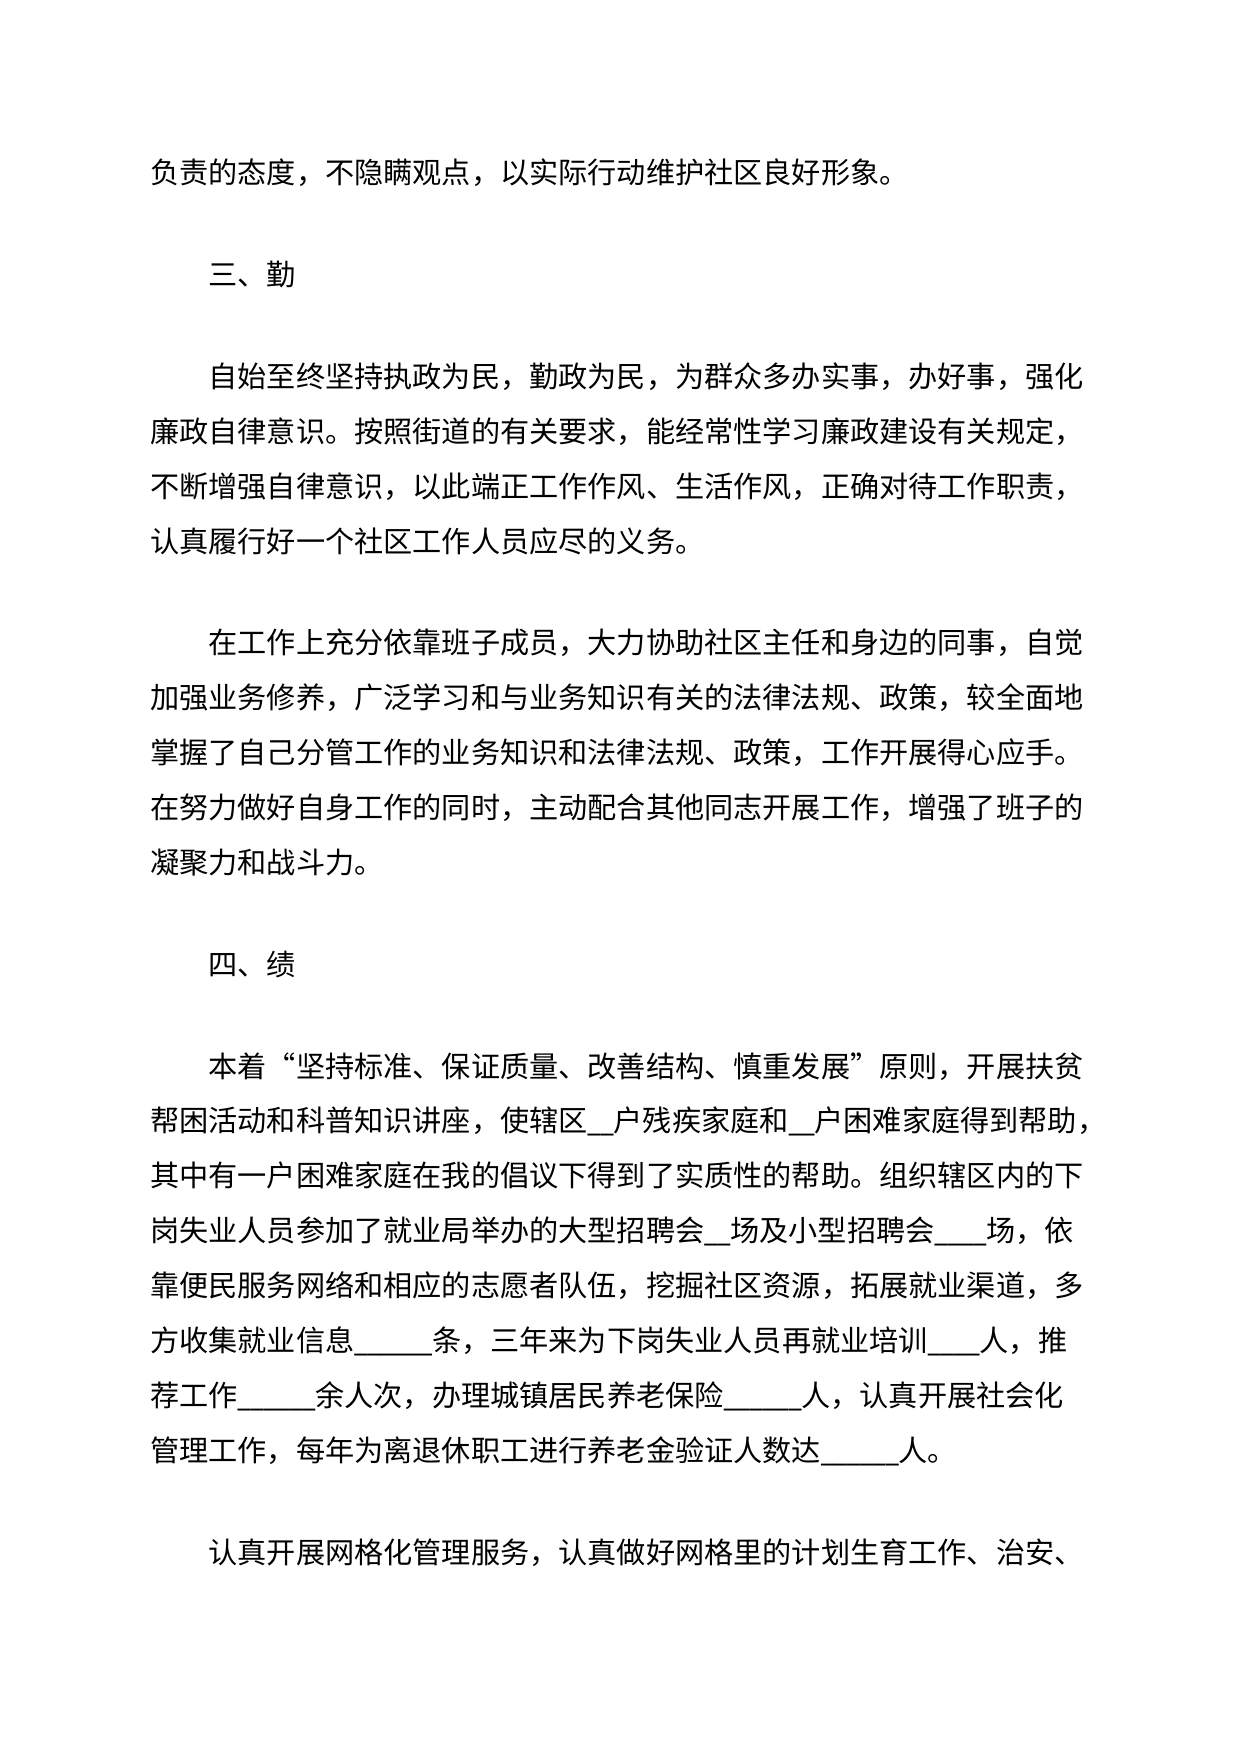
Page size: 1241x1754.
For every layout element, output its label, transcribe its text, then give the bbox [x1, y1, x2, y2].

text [150, 1530, 1090, 1572]
text 四、绩 [150, 941, 1090, 984]
text 三、勤 [150, 252, 1090, 294]
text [150, 150, 1090, 192]
text 自始至终坚持执政为民，勤政为民，为群众多办实事，办好事，强化廉政自律意识。按照街道的有关要求，能经常性学习廉政建设有关规定，不断增强自律意识，以此端正工作作风、生活作风，正确对待工作职责，认真履行好一个社区工作人员应尽的义务。 [150, 353, 1090, 561]
text 在工作上充分依靠班子成员，大力协助社区主任和身边的同事，自觉加强业务修养，广泛学习和与业务知识有关的法律法规、政策，较全面地掌握了自己分管工作的业务知识和法律法规、政策，工作开展得心应手。在努力做好自身工作的同时，主动配合其他同志开展工作，增强了班子的凝聚力和战斗力。 [150, 620, 1090, 882]
text 本着“坚持标准、保证质量、改善结构、慎重发展”原则，开展扶贫帮困活动和科普知识讲座，使辖区__户残疾家庭和__户困难家庭得到帮助，其中有一户困难家庭在我的倡议下得到了实质性的帮助。组织辖区内的下岗失业人员参加了就业局举办的大型招聘会__场及小型招聘会____场，依靠便民服务网络和相应的志愿者队伍，挖掘社区资源，拓展就业渠道，多方收集就业信息______条，三年来为下岗失业人员再就业培训____人，推荐工作______余人次，办理城镇居民养老保险______人，认真开展社会化管理工作，每年为离退休职工进行养老金验证人数达______人。 [150, 1043, 1090, 1470]
